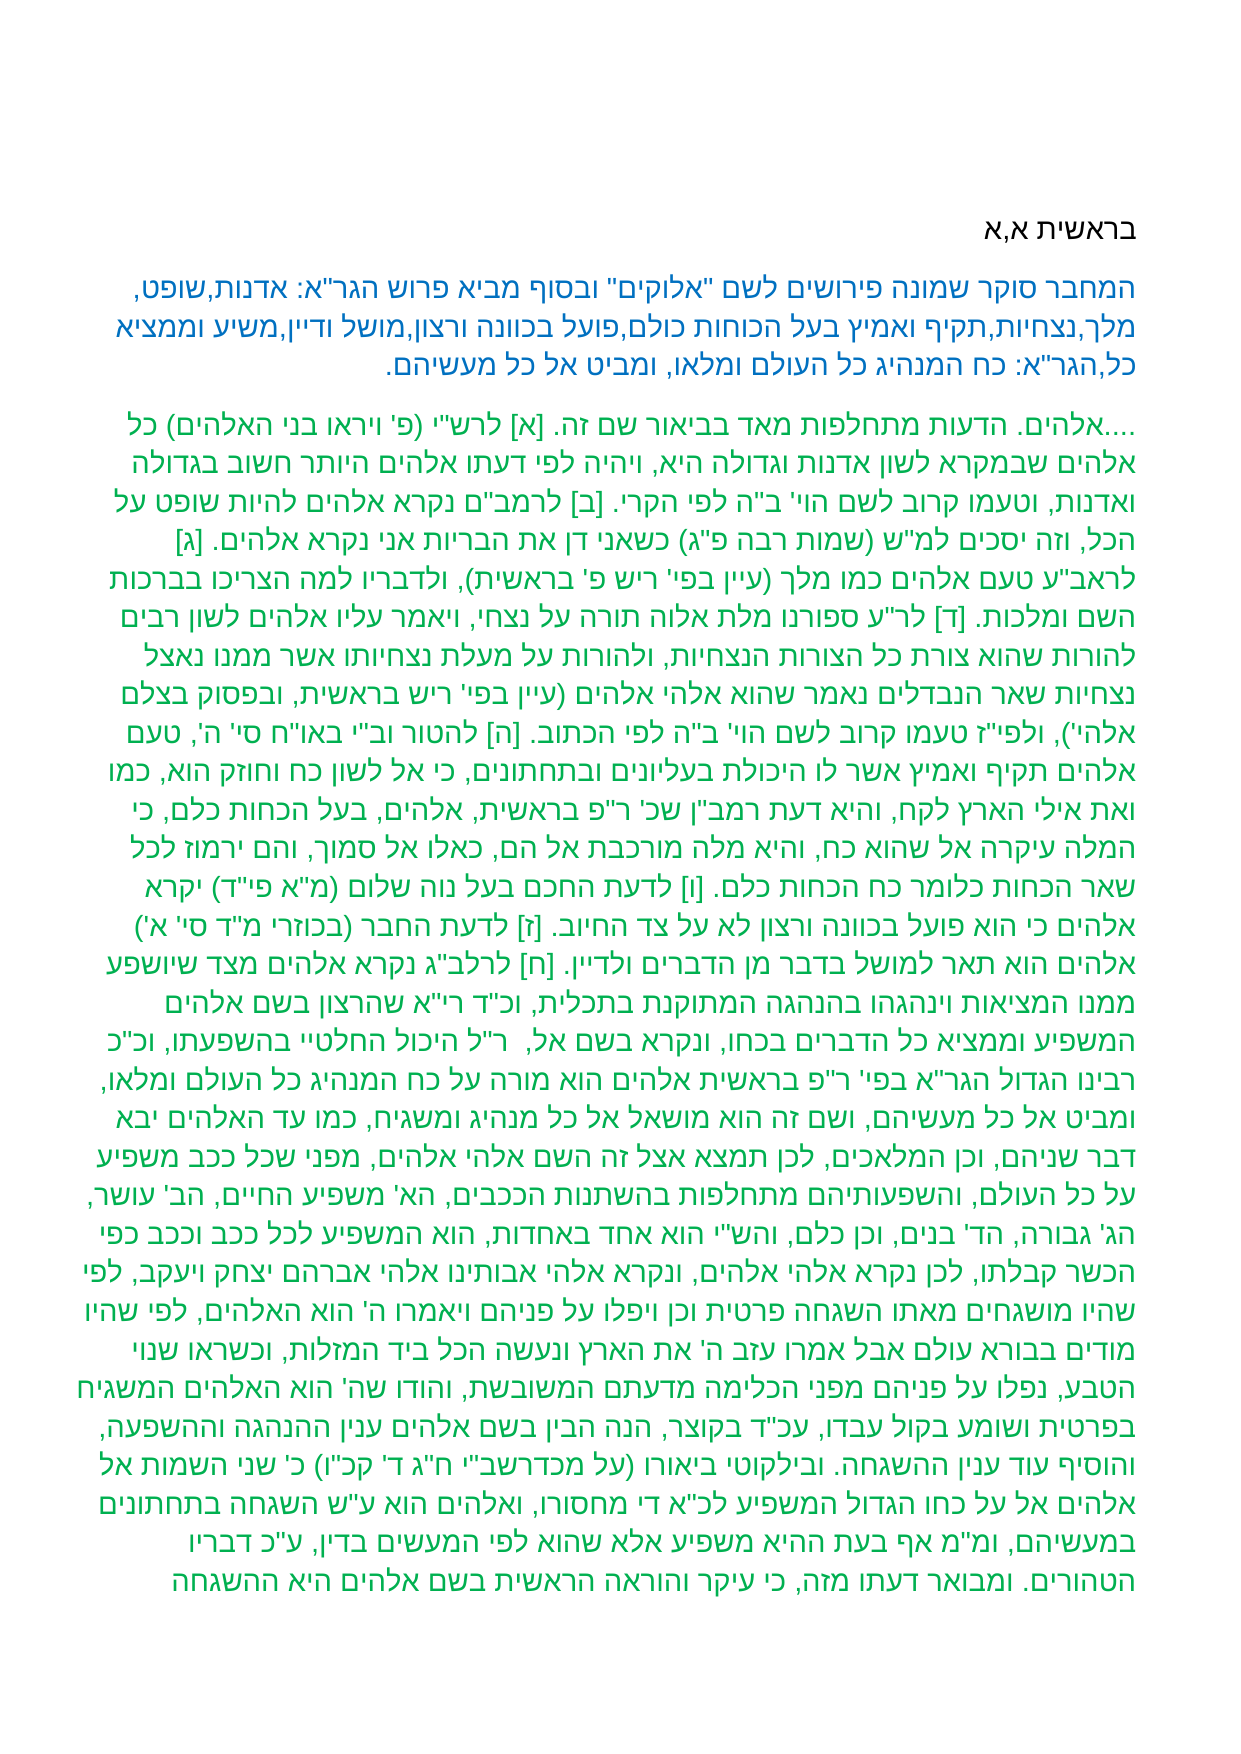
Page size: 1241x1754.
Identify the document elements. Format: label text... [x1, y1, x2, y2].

text בראשית א,א [74, 212, 1137, 245]
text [74, 408, 1137, 1597]
text המחבר סוקר שמונה פירושים לשם "אלוקים" ובסוף מביא פרוש הגר"א: אדנות,שופט,מלך,נצחיות,תקיף ואמיץ בעל הכוחות כולם,פועל בכוונה ורצון,מושל ודיין,משיע וממציא כל,הגר"א: כח המנהיג כל העולם ומלאו, ומביט אל כל מעשיהם. [74, 271, 1137, 382]
